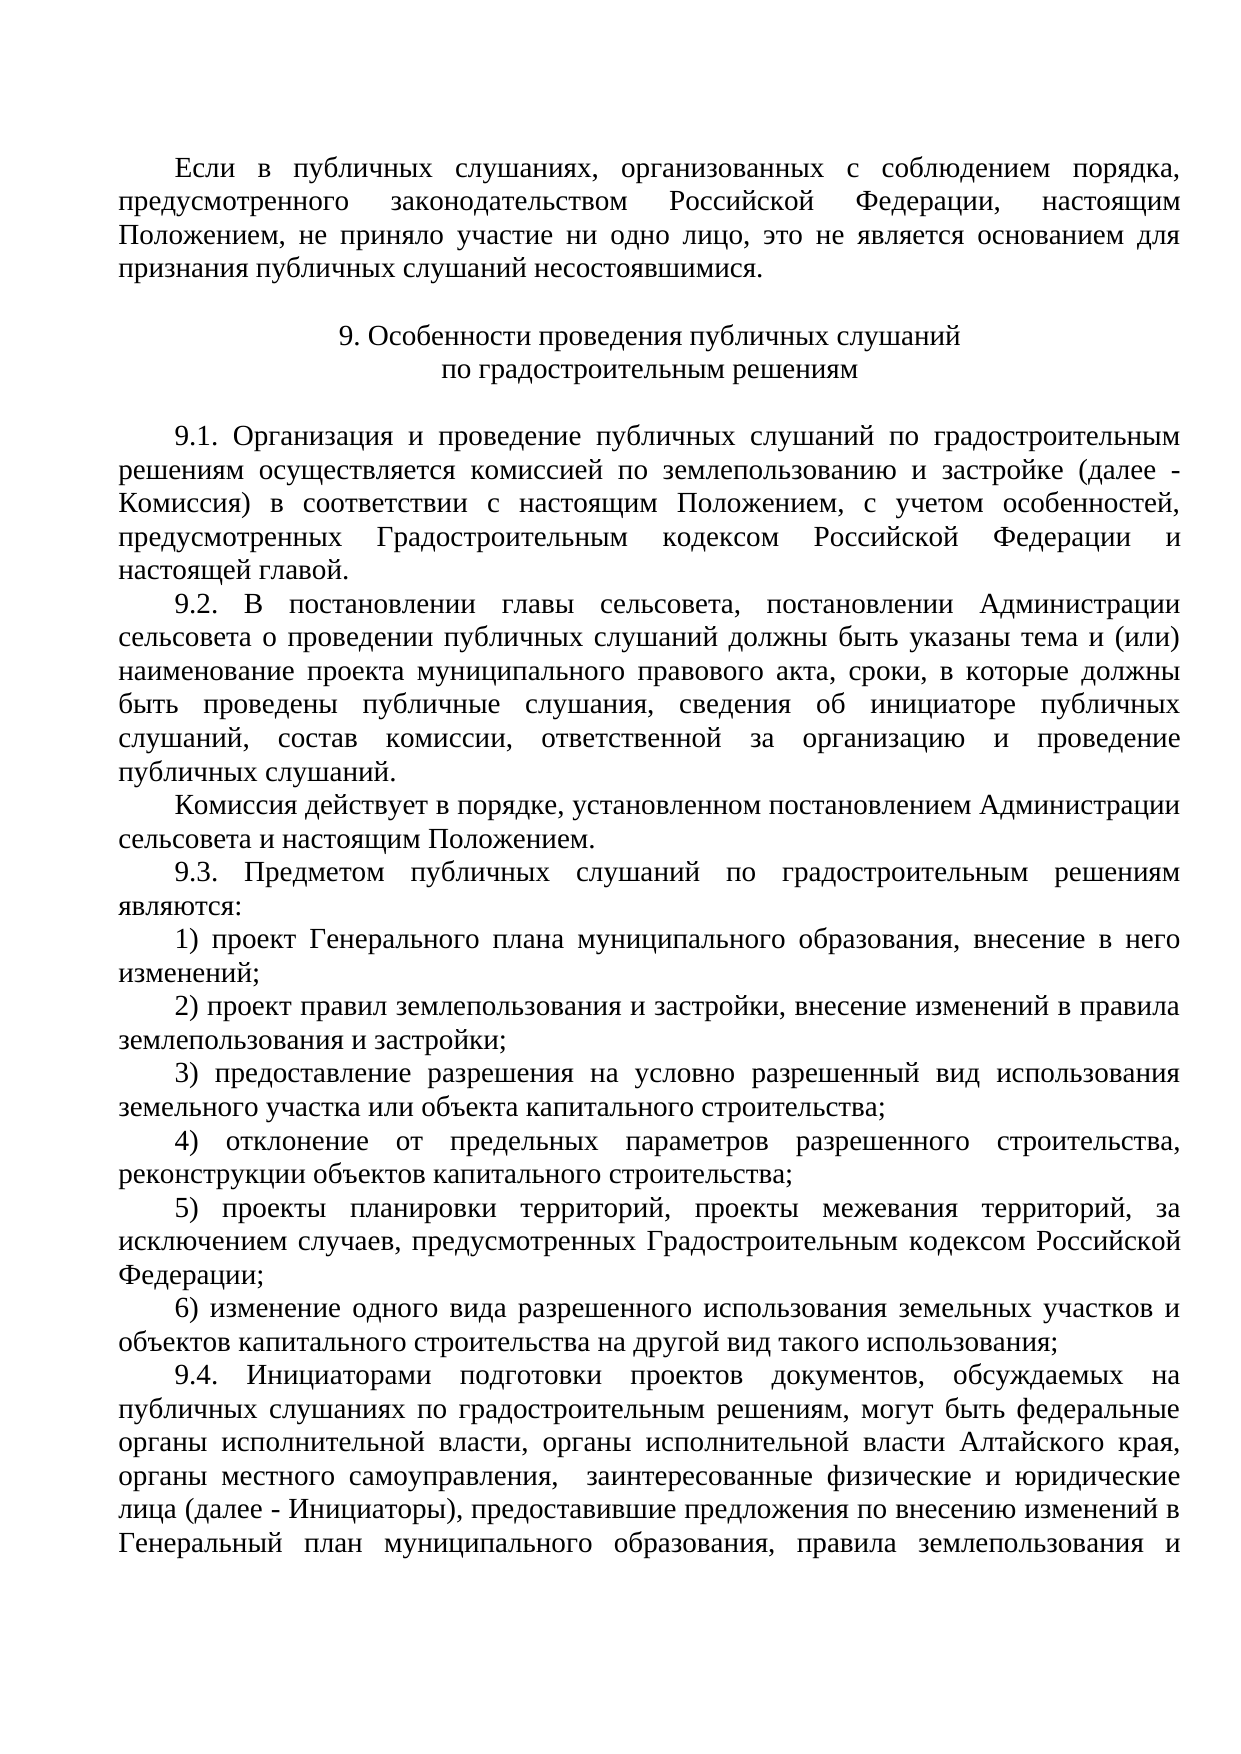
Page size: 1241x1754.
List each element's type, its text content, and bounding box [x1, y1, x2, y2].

text 9. Особенности проведения публичных слушаний [118, 318, 1181, 351]
text 3) предоставление разрешения на условно разрешенный вид использования земельного участка или объекта капитального строительства; [118, 1056, 1181, 1123]
text 9.2. В постановлении главы сельсовета, постановлении Администрации сельсовета о проведении публичных слушаний должны быть указаны тема и (или) наименование проекта муниципального правового акта, сроки, в которые должны быть проведены публичные слушания, сведения об инициаторе публичных слушаний, состав комиссии, ответственной за организацию и проведение публичных слушаний. [118, 586, 1181, 787]
text 6) изменение одного вида разрешенного использования земельных участков и объектов капитального строительства на другой вид такого использования; [118, 1290, 1181, 1357]
text по градостроительным решениям [118, 351, 1181, 385]
text 2) проект правил землепользования и застройки, внесение изменений в правила землепользования и застройки; [118, 988, 1181, 1056]
text 4) отклонение от предельных параметров разрешенного строительства, реконструкции объектов капитального строительства; [118, 1123, 1181, 1190]
text 9.1. Организация и проведение публичных слушаний по градостроительным решениям осуществляется комиссией по землепользованию и застройке (далее - Комиссия) в соответствии с настоящим Положением, с учетом особенностей, предусмотренных Градостроительным кодексом Российской Федерации и настоящей главой. [118, 418, 1181, 586]
text Комиссия действует в порядке, установленном постановлением Администрации сельсовета и настоящим Положением. [118, 787, 1181, 854]
text Если в публичных слушаниях, организованных с соблюдением порядка, предусмотренного законодательством Российской Федерации, настоящим Положением, не приняло участие ни одно лицо, это не является основанием для признания публичных слушаний несостоявшимися. [118, 150, 1181, 284]
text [118, 1357, 1181, 1559]
text 9.3. Предметом публичных слушаний по градостроительным решениям являются: [118, 854, 1181, 921]
text 5) проекты планировки территорий, проекты межевания территорий, за исключением случаев, предусмотренных Градостроительным кодексом Российской Федерации; [118, 1190, 1181, 1290]
text 1) проект Генерального плана муниципального образования, внесение в него изменений; [118, 921, 1181, 988]
